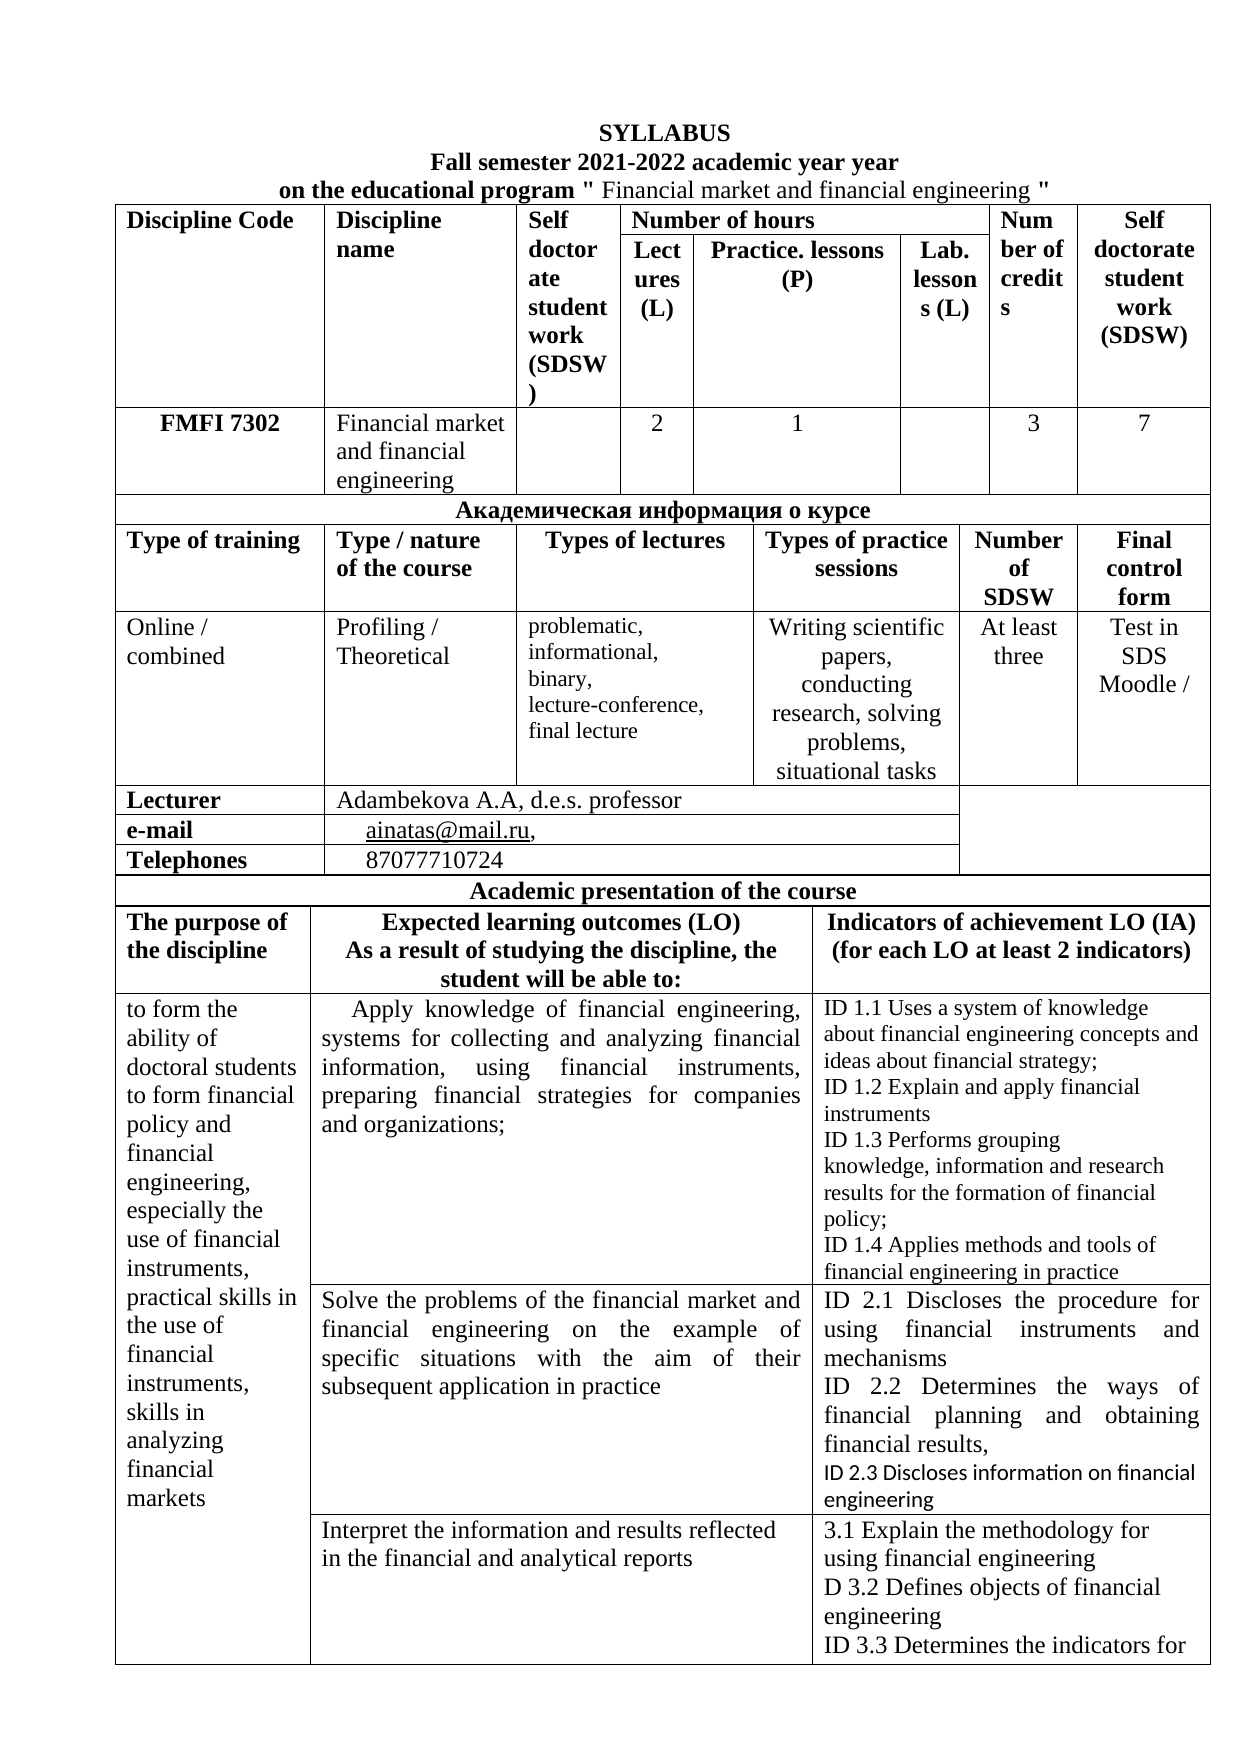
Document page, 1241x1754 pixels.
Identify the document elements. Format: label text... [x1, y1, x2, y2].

table_header Discipline Code [116, 205, 324, 407]
table_cell ID 1.1 Uses a system of knowledge about financial engineering concepts and ideas about financial strategy; ID 1.2 Explain and apply financial instruments ID 1.3 Performs grouping knowledge, information and research results for the formation of financial policy; ID 1.4 Applies methods and tools of financial engineering in practice [813, 994, 1210, 1284]
table_header Number of credits [990, 205, 1077, 407]
table_cell Test in SDS Moodle / [1078, 612, 1210, 784]
text SYLLABUS [177, 118, 1152, 147]
table_cell Type / nature of the course [325, 525, 516, 611]
table_cell FMFI 7302 [116, 408, 324, 494]
table_cell Types of lectures [517, 525, 753, 611]
table_header Number of hours [621, 205, 989, 234]
table_header Self doctorate student work (SDSW) [1078, 205, 1210, 407]
table_header Academic presentation of the course [116, 876, 1210, 905]
table_cell [960, 786, 1210, 874]
table_cell Final control form [1078, 525, 1210, 611]
table_cell Adambekova A.A, d.e.s. professor [325, 786, 959, 814]
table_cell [813, 1515, 1210, 1664]
table_header Indicators of achievement LO (IA) (for each LO at least 2 indicators) [813, 907, 1210, 993]
table_cell [517, 408, 620, 494]
table_cell e-mail [116, 815, 324, 844]
table_header Discipline name [325, 205, 516, 407]
table_cell Solve the problems of the financial market and financial engineering on the example of specific situations with the aim of their subsequent application in practice [311, 1285, 812, 1514]
table_cell Академическая информация о курсе [116, 495, 1210, 524]
table_header Expected learning outcomes (LO) As a result of studying the discipline, the student will be able to: [311, 907, 812, 993]
table_cell Writing scientific papers, conducting research, solving problems, situational tasks [754, 612, 959, 784]
table_cell 3 [990, 408, 1077, 494]
table_cell Type of training [116, 525, 324, 611]
table_cell Types of practice sessions [754, 525, 959, 611]
table_header Self doctorate student work (SDSW) [517, 205, 620, 407]
text on the educational program " Financial market and financial engineering " [177, 176, 1152, 204]
table_cell Lab. lessons (L) [901, 235, 989, 407]
table_cell to form the ability of doctoral students to form financial policy and financial engineering, especially the use of financial instruments, practical skills in the use of financial instruments, skills in analyzing financial markets [116, 994, 310, 1664]
table_cell Profiling / Theoretical [325, 612, 516, 784]
table_cell Number of SDSW [960, 525, 1077, 611]
table_cell At least three [960, 612, 1077, 784]
table_cell Online / combined [116, 612, 324, 784]
table_cell Financial market and financial engineering [325, 408, 516, 494]
table_header The purpose of the discipline [116, 907, 310, 993]
table_cell Practice. lessons (P) [694, 235, 900, 407]
table_cell [901, 408, 989, 494]
table_cell 7 [1078, 408, 1210, 494]
table_cell problematic, informational, binary, lecture-conference, final lecture [517, 612, 753, 784]
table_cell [311, 1515, 812, 1664]
table_cell Lectures (L) [621, 235, 693, 407]
table_cell ainatas@mail.ru, [325, 815, 959, 844]
table_cell 1 [694, 408, 900, 494]
table_cell Apply knowledge of financial engineering, systems for collecting and analyzing financial information, using financial instruments, preparing financial strategies for companies and organizations; [311, 994, 812, 1284]
table_cell 87077710724 [325, 845, 959, 874]
text Fall semester 2021-2022 academic year year [177, 147, 1152, 176]
table_cell Lecturer [116, 786, 324, 814]
table_cell 2 [621, 408, 693, 494]
table_cell Telephones [116, 845, 324, 874]
table_cell ID 2.1 Discloses the procedure for using financial instruments and mechanisms ID 2.2 Determines the ways of financial planning and obtaining financial results, ID 2.3 Discloses information on financial engineering [813, 1285, 1210, 1514]
